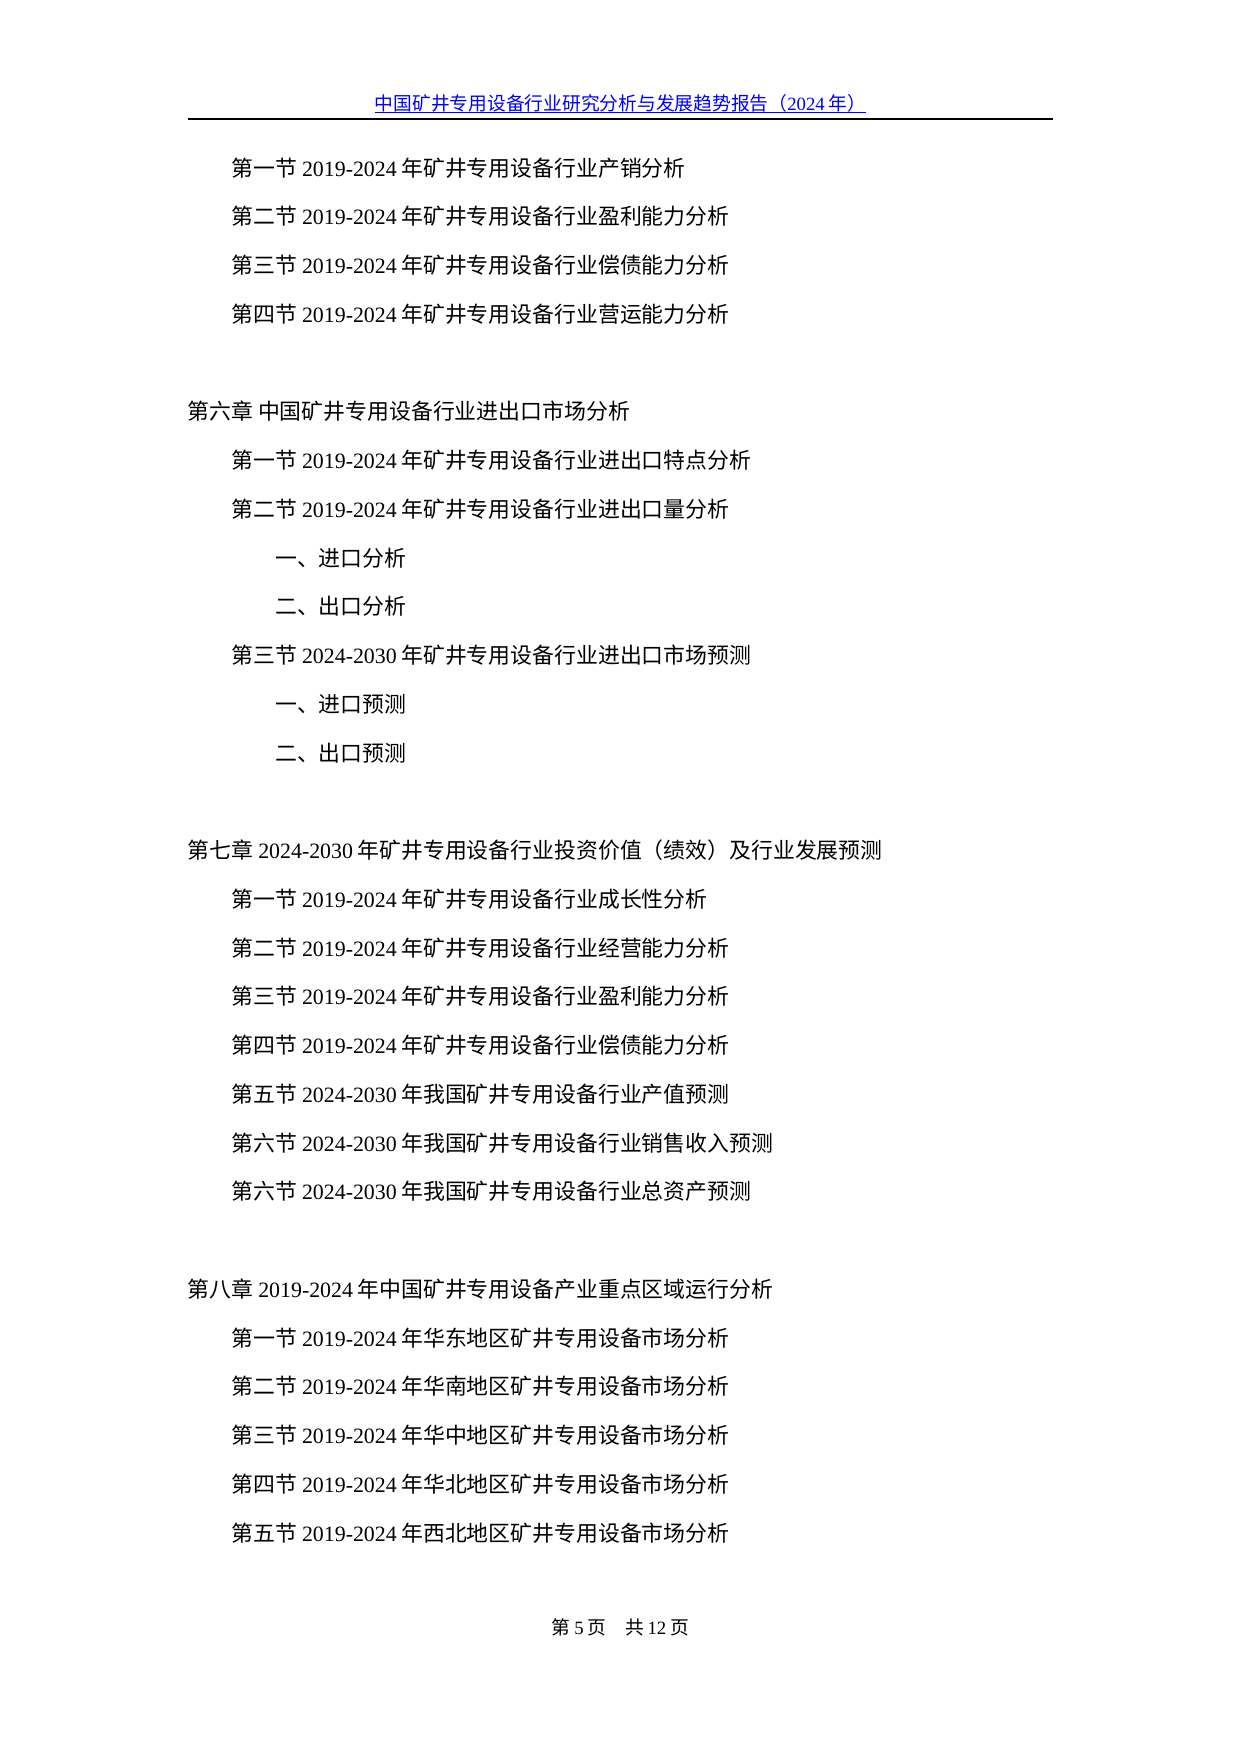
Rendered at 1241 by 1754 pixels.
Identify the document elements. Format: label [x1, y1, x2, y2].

text [187, 150, 1053, 1548]
